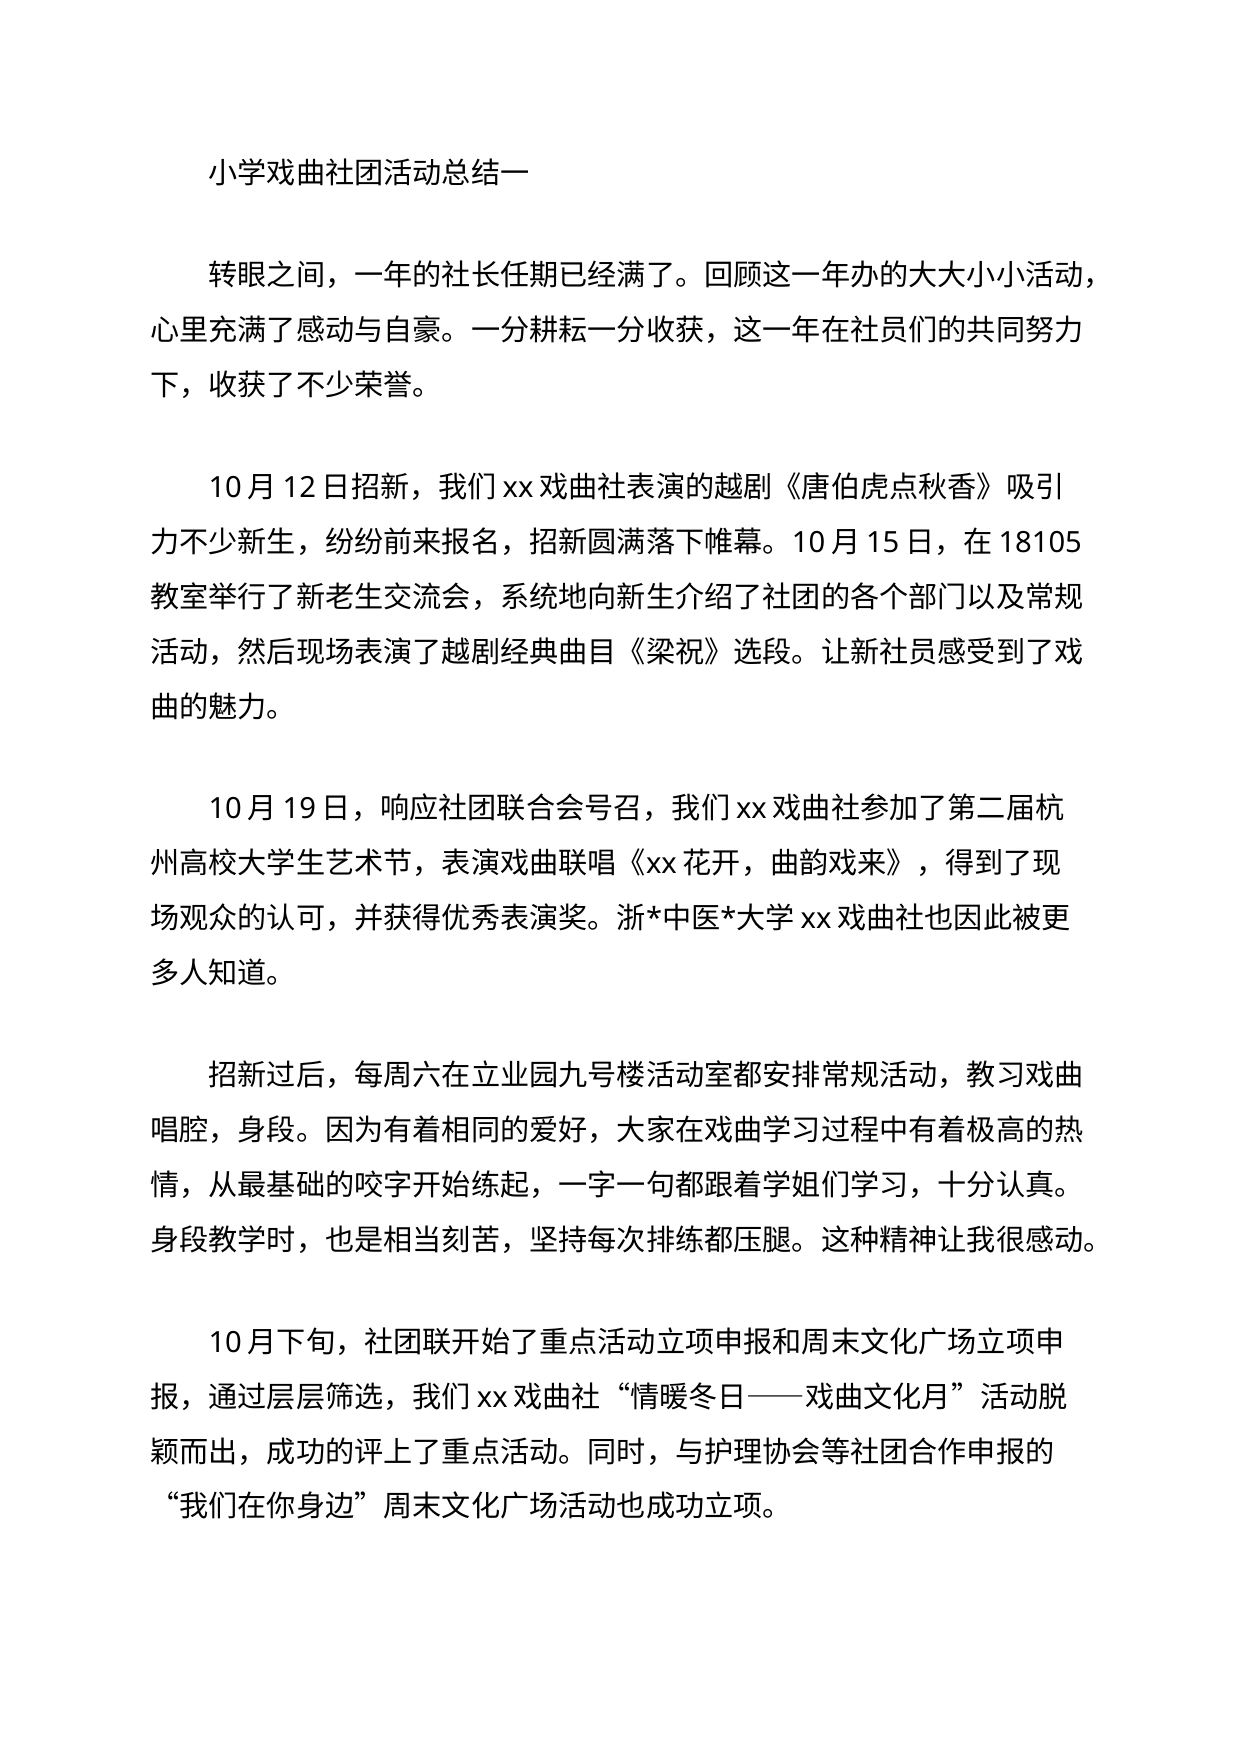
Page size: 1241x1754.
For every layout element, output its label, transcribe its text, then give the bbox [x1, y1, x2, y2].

text 10月12日招新，我们xx戏曲社表演的越剧《唐伯虎点秋香》吸引力不少新生，纷纷前来报名，招新圆满落下帷幕。10月15日，在18105教室举行了新老生交流会，系统地向新生介绍了社团的各个部门以及常规活动，然后现场表演了越剧经典曲目《梁祝》选段。让新社员感受到了戏曲的魅力。 [150, 463, 1090, 725]
text 转眼之间，一年的社长任期已经满了。回顾这一年办的大大小小活动，心里充满了感动与自豪。一分耕耘一分收获，这一年在社员们的共同努力下，收获了不少荣誉。 [150, 252, 1090, 404]
text 小学戏曲社团活动总结一 [150, 150, 1090, 192]
text 招新过后，每周六在立业园九号楼活动室都安排常规活动，教习戏曲唱腔，身段。因为有着相同的爱好，大家在戏曲学习过程中有着极高的热情，从最基础的咬字开始练起，一字一句都跟着学姐们学习，十分认真。身段教学时，也是相当刻苦，坚持每次排练都压腿。这种精神让我很感动。 [150, 1052, 1090, 1259]
text 10月19日，响应社团联合会号召，我们xx戏曲社参加了第二届杭州高校大学生艺术节，表演戏曲联唱《xx花开，曲韵戏来》，得到了现场观众的认可，并获得优秀表演奖。浙*中医*大学xx戏曲社也因此被更多人知道。 [150, 785, 1090, 992]
text 10月下旬，社团联开始了重点活动立项申报和周末文化广场立项申报，通过层层筛选，我们xx戏曲社“情暖冬日——戏曲文化月”活动脱颖而出，成功的评上了重点活动。同时，与护理协会等社团合作申报的“我们在你身边”周末文化广场活动也成功立项。 [150, 1318, 1090, 1525]
